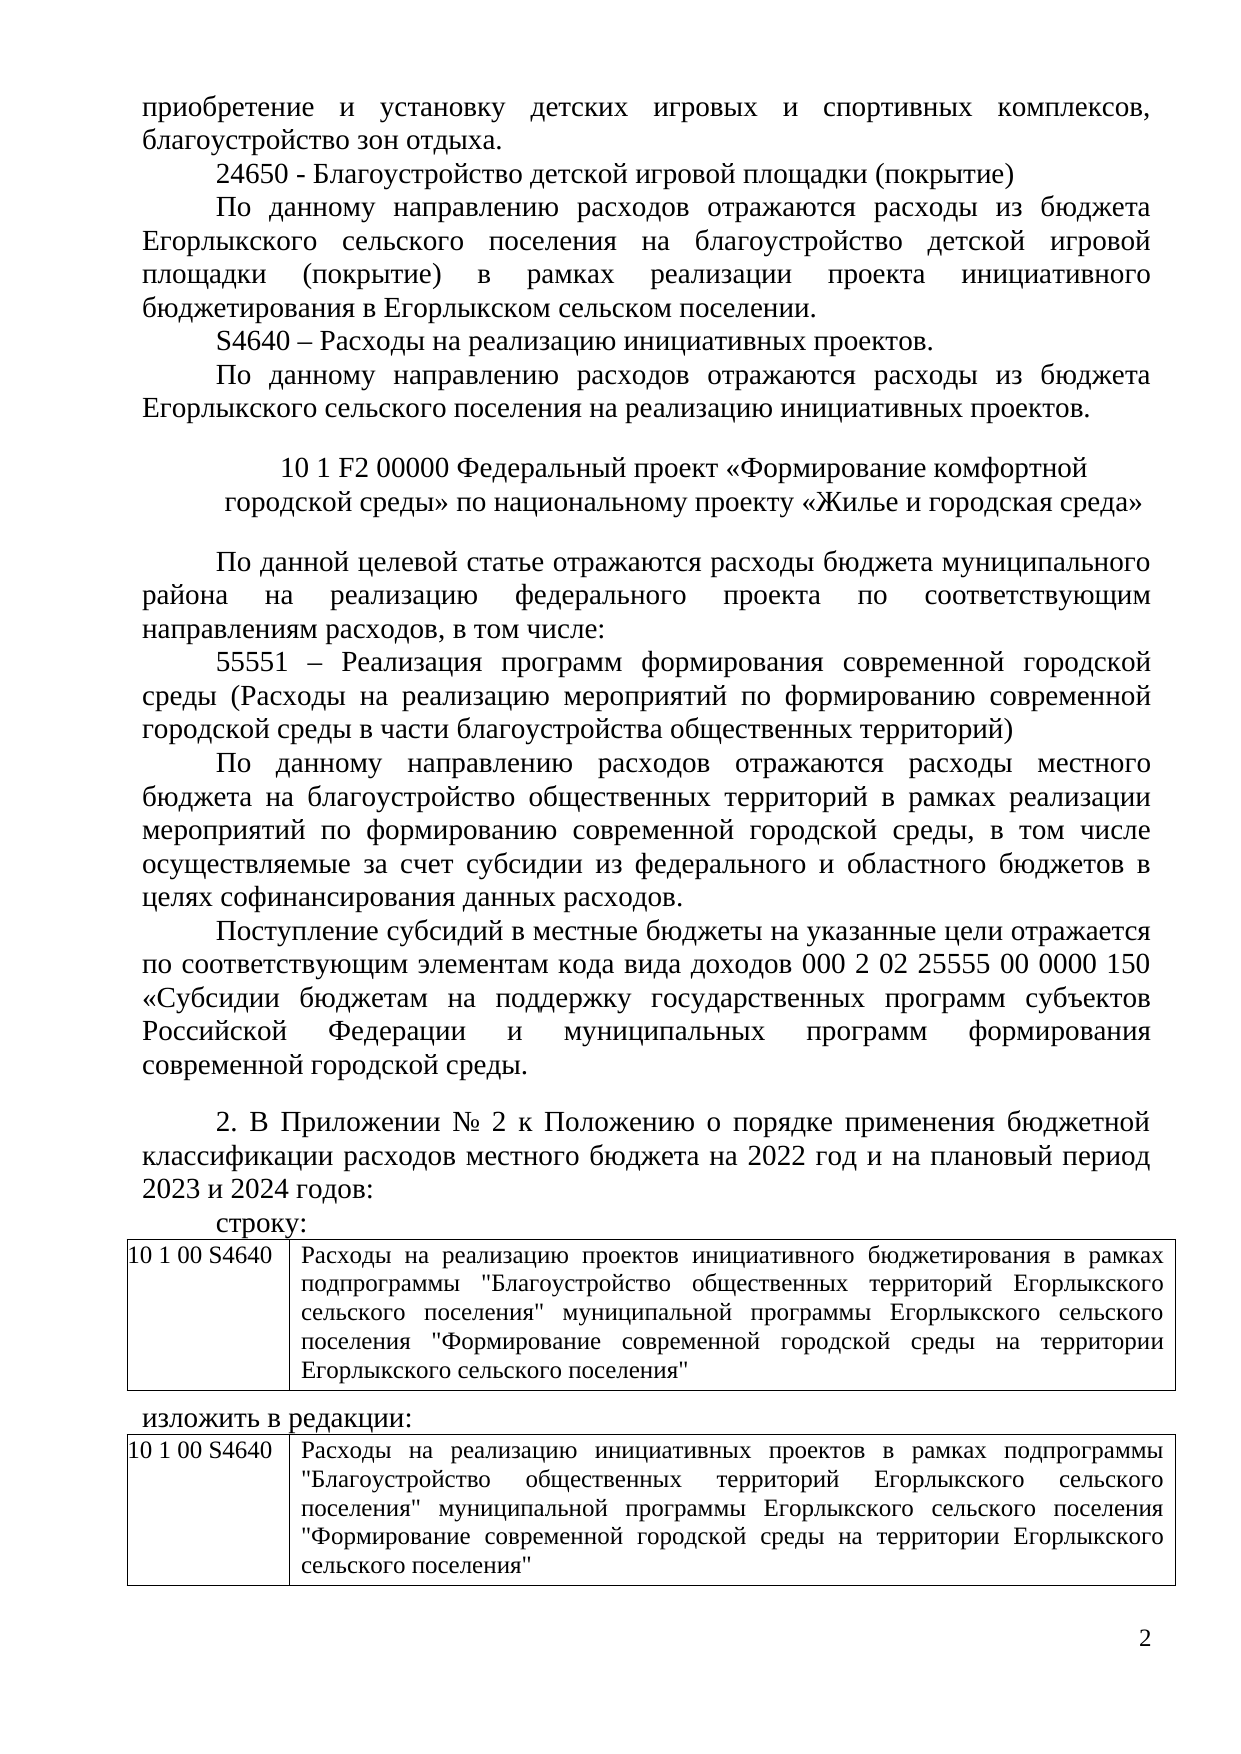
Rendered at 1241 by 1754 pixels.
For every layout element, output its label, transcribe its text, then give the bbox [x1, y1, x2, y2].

text Поступление субсидий в местные бюджеты на указанные цели отражается по соответствующим элементам кода вида доходов 000 2 02 25555 00 0000 150 «Субсидии бюджетам на поддержку государственных программ субъектов Российской Федерации и муниципальных программ формирования современной городской среды. [142, 913, 1152, 1081]
text строку: [142, 1205, 1152, 1239]
text 24650 - Благоустройство детской игровой площадки (покрытие) [142, 156, 1152, 189]
table_header 10 1 00 S4640 [128, 1435, 289, 1585]
table_header 10 1 00 S4640 [128, 1240, 289, 1390]
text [142, 89, 1152, 156]
text По данному направлению расходов отражаются расходы из бюджета Егорлыкского сельского поселения на реализацию инициативных проектов. [142, 357, 1152, 424]
text По данной целевой статье отражаются расходы бюджета муниципального района на реализацию федерального проекта по соответствующим направлениям расходов, в том числе: [142, 544, 1152, 644]
text 10 1 F2 00000 Федеральный проект «Формирование комфортной [142, 450, 1152, 484]
text По данному направлению расходов отражаются расходы из бюджета Егорлыкского сельского поселения на благоустройство детской игровой площадки (покрытие) в рамках реализации проекта инициативного бюджетирования в Егорлыкском сельском поселении. [142, 189, 1152, 323]
text изложить в редакции: [142, 1401, 1152, 1434]
text городской среды» по национальному проекту «Жилье и городская среда» [142, 484, 1152, 517]
table_header Расходы на реализацию инициативных проектов в рамках подпрограммы "Благоустройство общественных территорий Егорлыкского сельского поселения" муниципальной программы Егорлыкского сельского поселения "Формирование современной городской среды на территории Егорлыкского сельского поселения" [290, 1435, 1175, 1585]
text S4640 – Расходы на реализацию инициативных проектов. [142, 323, 1152, 357]
text 2. В Приложении № 2 к Положению о порядке применения бюджетной классификации расходов местного бюджета на 2022 год и на плановый период 2023 и 2024 годов: [142, 1104, 1152, 1205]
text По данному направлению расходов отражаются расходы местного бюджета на благоустройство общественных территорий в рамках реализации мероприятий по формированию современной городской среды, в том числе осуществляемые за счет субсидии из федерального и областного бюджетов в целях софинансирования данных расходов. [142, 745, 1152, 913]
table_header Расходы на реализацию проектов инициативного бюджетирования в рамках подпрограммы "Благоустройство общественных территорий Егорлыкского сельского поселения" муниципальной программы Егорлыкского сельского поселения "Формирование современной городской среды на территории Егорлыкского сельского поселения" [290, 1240, 1175, 1390]
text 55551 – Реализация программ формирования современной городской среды (Расходы на реализацию мероприятий по формированию современной городской среды в части благоустройства общественных территорий) [142, 644, 1152, 745]
